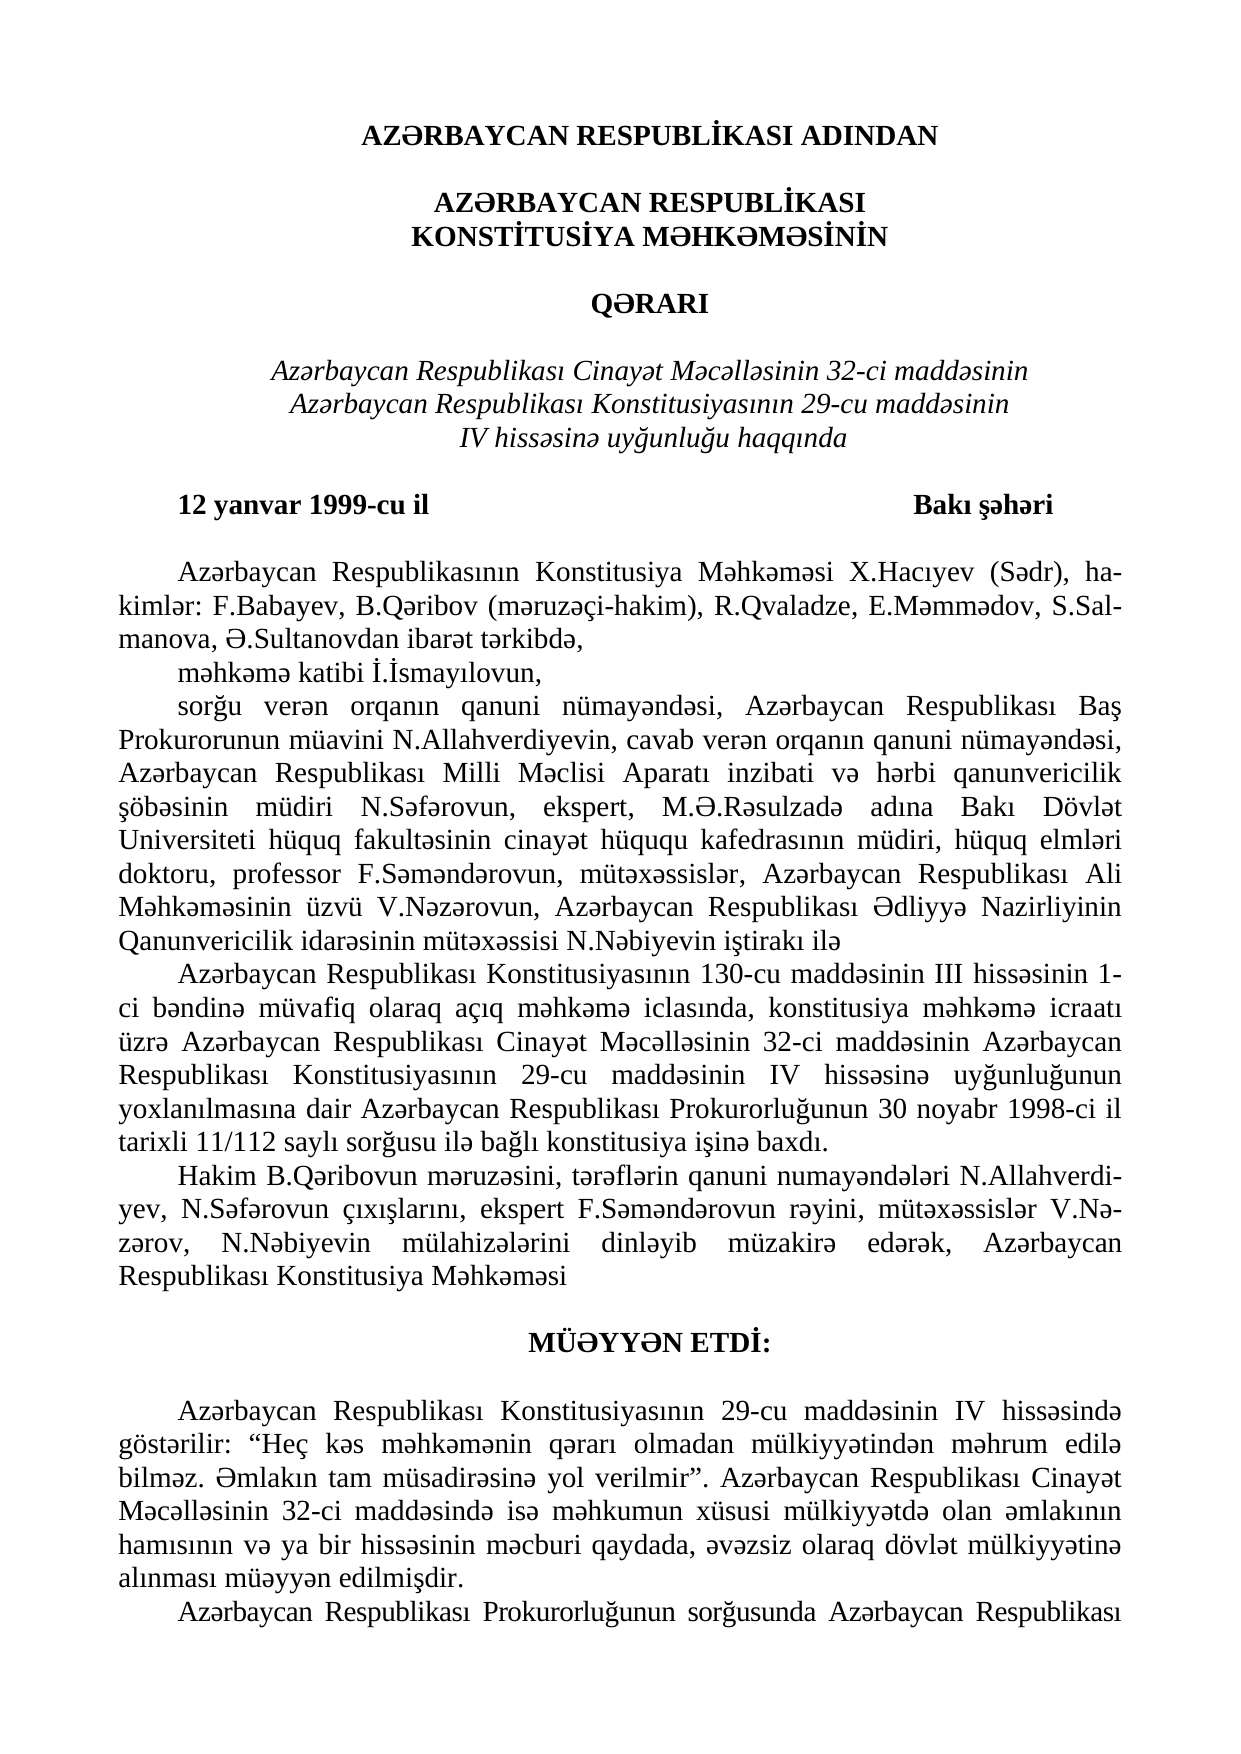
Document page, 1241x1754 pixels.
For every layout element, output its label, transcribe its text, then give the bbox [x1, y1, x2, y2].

subtitle məhkəmə katibi İ.İsmayılovun, [118, 655, 1122, 688]
text Azərbaycan Respublikası Cinayət Məcəlləsinin 32-ci maddəsinin [118, 353, 1122, 386]
text Hakim B.Qəribovun məruzəsini, tərəflərin qanuni numayəndələri N.Allahverdiyev, N.Səfərovun çıxışlarını, ekspert F.Səməndərovun rəyini, mütəxəssislər V.Nəzərov, N.Nəbiyevin mülahizələrini dinləyib müzakirə edərək, Azərbaycan Respublikası Konstitusiya Məhkəməsi [118, 1158, 1122, 1292]
text Azərbaycan Respublikası Konstitusiyasının 29-cu maddəsinin IV hissəsində göstərilir: “Heç kəs məhkəmənin qərarı olmadan mülkiyyətindən məhrum edilə bilməz. Əmlakın tam müsadirəsinə yol verilmir”. Azərbaycan Respublikası Cinayət Məcəlləsinin 32-ci maddəsində isə məhkumun xüsusi mülkiyyətdə olan əmlakının hamısının və ya bir hissəsinin məcburi qaydada, əvəzsiz olaraq dövlət mülkiyyətinə alınması müəyyən edilmişdir. [118, 1393, 1122, 1594]
text 12 yanvar 1999-cu il Bakı şəhəri [118, 487, 1122, 521]
text Azərbaycan Respublikası Konstitusiyasının 29-cu maddəsinin [118, 386, 1122, 420]
subtitle Azərbaycan Respublikasının Konstitusiya Məhkəməsi X.Hacıyev (Sədr), hakimlər: F.Babayev, B.Qəribov (məruzəçi-hakim), R.Qvaladze, E.Məmmədov, S.Salmanova, Ə.Sultanovdan ibarət tərkibdə, [118, 554, 1122, 655]
text AZƏRBAYCAN RESPUBLİKASI [118, 185, 1122, 219]
subtitle sorğu verən orqanın qanuni nümayəndəsi, Azərbaycan Respublikası Baş Prokurorunun müavini N.Allahverdiyevin, cavab verən orqanın qanuni nümayəndəsi, Azərbaycan Respublikası Milli Məclisi Aparatı inzibati və hərbi qanunvericilik şöbəsinin müdiri N.Səfərovun, ekspert, M.Ə.Rəsulzadə adına Bakı Dövlət Universiteti hüquq fakultəsinin cinayət hüququ kafedrasının müdiri, hüquq elmləri doktoru, professor F.Səməndərovun, mütəxəssislər, Azərbaycan Respublikası Ali Məhkəməsinin üzvü V.Nəzərovun, Azərbaycan Respublikası Ədliyyə Nazirliyinin Qanunvericilik idarəsinin mütəxəssisi N.Nəbiyevin iştirakı ilə [118, 688, 1122, 957]
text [118, 1594, 1122, 1627]
subtitle Azərbaycan Respublikası Konstitusiyasının 130-cu maddəsinin III hissəsinin 1-ci bəndinə müvafiq olaraq açıq məhkəmə iclasında, konstitusiya məhkəmə icraatı üzrə Azərbaycan Respublikası Cinayət Məcəlləsinin 32-ci maddəsinin Azərbaycan Respublikası Konstitusiyasının 29-cu maddəsinin IV hissəsinə uyğunluğunun yoxlanılmasına dair Azərbaycan Respublikası Prokurorluğunun 30 noyabr 1998-ci il tarixli 11/112 saylı sorğusu ilə bağlı konstitusiya işinə baxdı. [118, 957, 1122, 1158]
text KONSTİTUSİYA MƏHKƏMƏSİNİN [118, 219, 1122, 252]
text IV hissəsinə uyğunluğu haqqında [118, 420, 1122, 453]
text AZƏRBAYCAN RESPUBLİKASI ADINDAN [118, 118, 1122, 152]
text QƏRARI [118, 286, 1122, 319]
subtitle MÜƏYYƏN ETDİ: [118, 1326, 1122, 1359]
